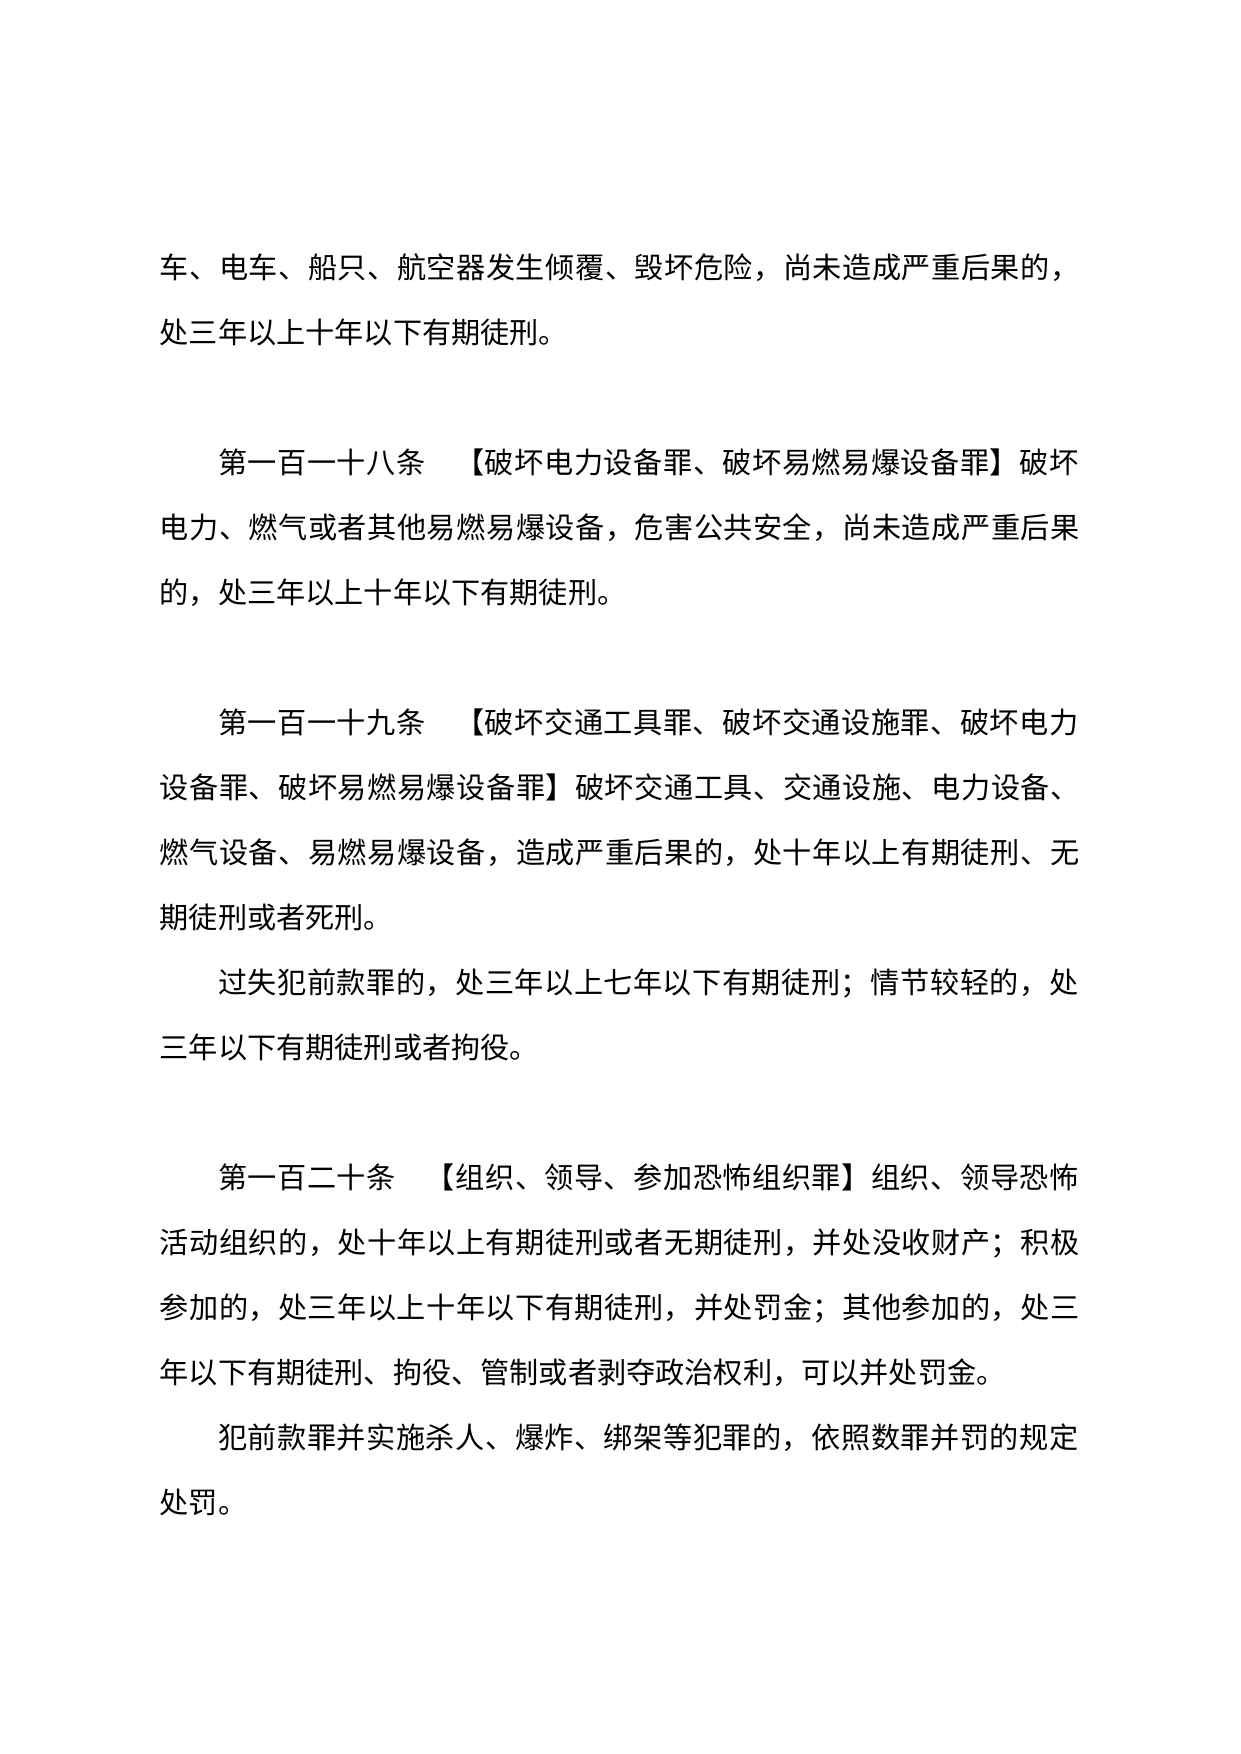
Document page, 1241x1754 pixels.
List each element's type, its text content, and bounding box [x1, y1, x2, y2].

text 过失犯前款罪的，处三年以上七年以下有期徒刑；情节较轻的，处三年以下有期徒刑或者拘役。 [159, 948, 1081, 1078]
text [159, 233, 1081, 363]
text 第一百二十条 【组织、领导、参加恐怖组织罪】组织、领导恐怖活动组织的，处十年以上有期徒刑或者无期徒刑，并处没收财产；积极参加的，处三年以上十年以下有期徒刑，并处罚金；其他参加的，处三年以下有期徒刑、拘役、管制或者剥夺政治权利，可以并处罚金。 [159, 1143, 1081, 1403]
text 第一百一十八条 【破坏电力设备罪、破坏易燃易爆设备罪】破坏电力、燃气或者其他易燃易爆设备，危害公共安全，尚未造成严重后果的，处三年以上十年以下有期徒刑。 [159, 428, 1081, 623]
text 第一百一十九条 【破坏交通工具罪、破坏交通设施罪、破坏电力设备罪、破坏易燃易爆设备罪】破坏交通工具、交通设施、电力设备、燃气设备、易燃易爆设备，造成严重后果的，处十年以上有期徒刑、无期徒刑或者死刑。 [159, 688, 1081, 948]
text 犯前款罪并实施杀人、爆炸、绑架等犯罪的，依照数罪并罚的规定处罚。 [159, 1403, 1081, 1533]
